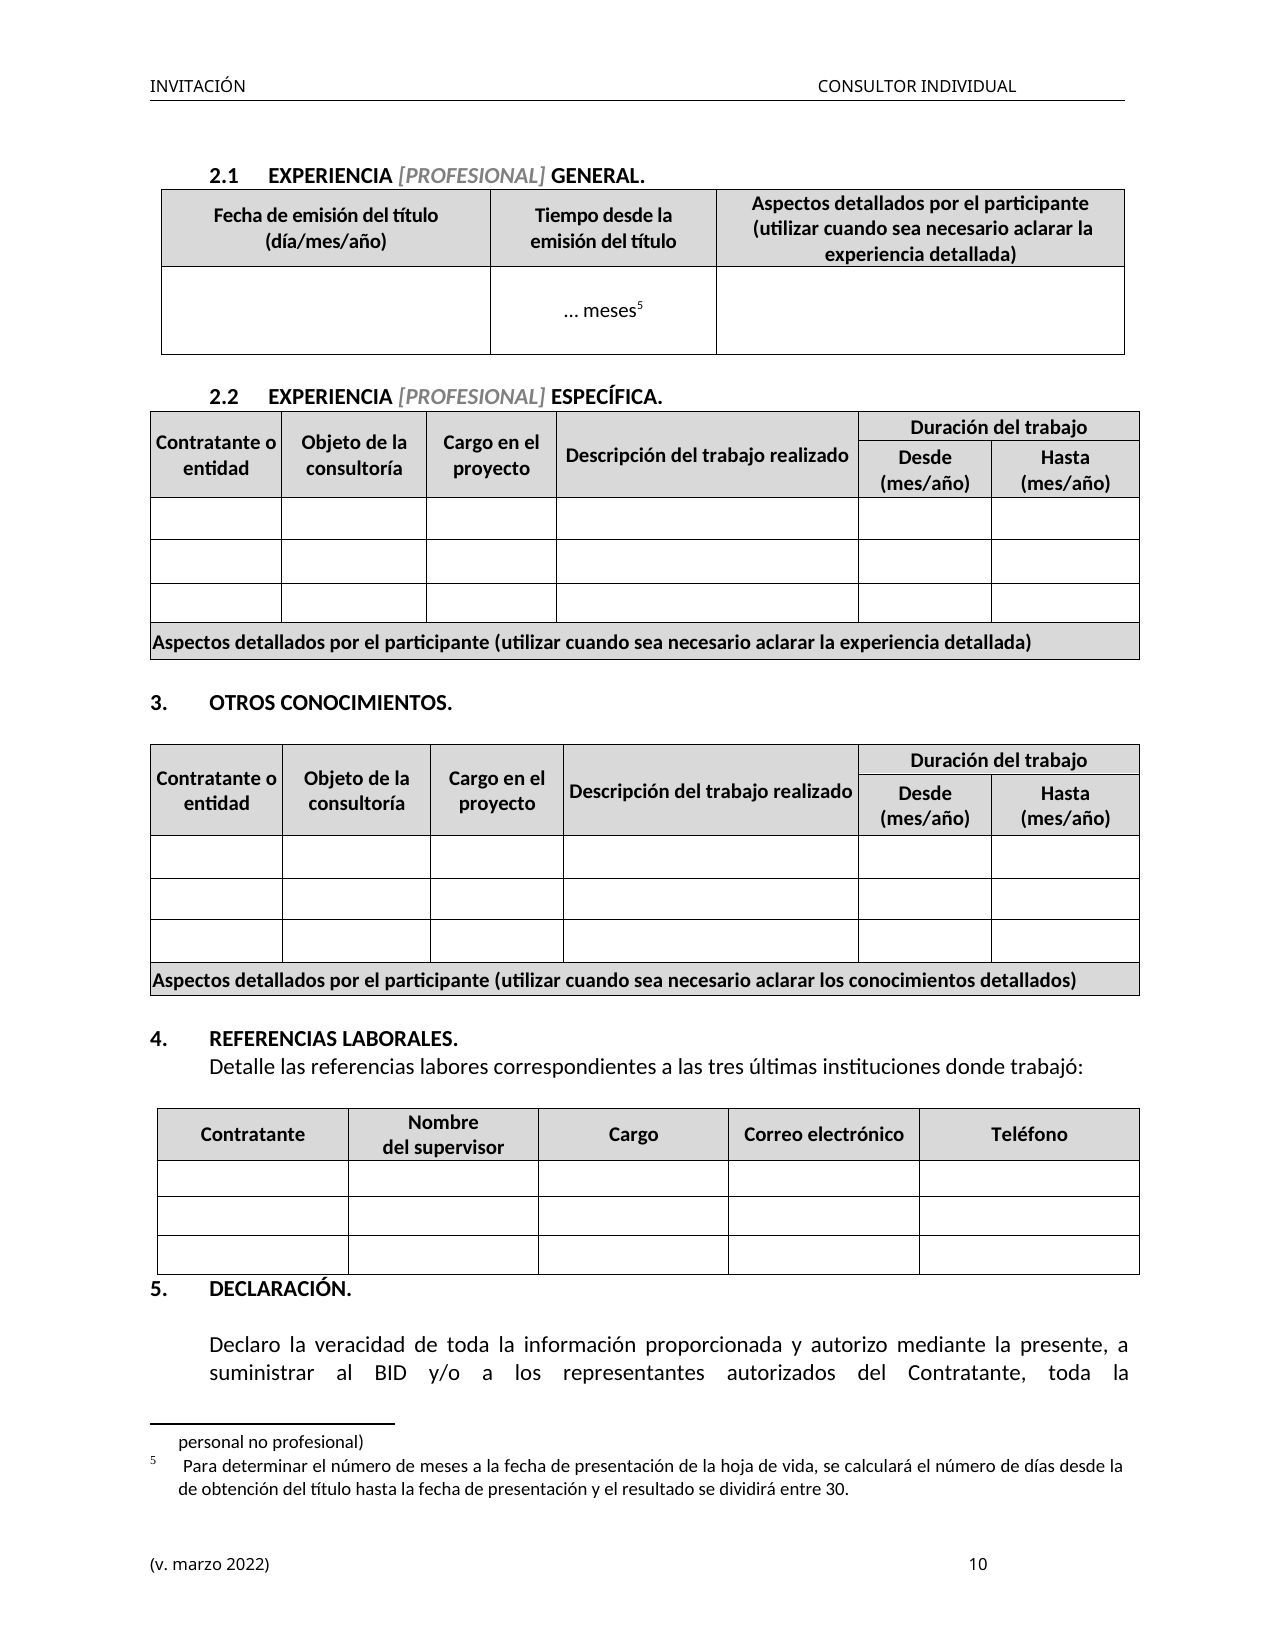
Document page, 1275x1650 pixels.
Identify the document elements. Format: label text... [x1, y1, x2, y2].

table_header Fecha de emisión del título (día/mes/año) [162, 190, 490, 266]
table_cell [151, 836, 282, 878]
table_header Cargo en el proyecto [431, 745, 563, 835]
table_cell [729, 1197, 919, 1235]
table_cell [564, 879, 858, 919]
table_cell [539, 1161, 728, 1196]
table_cell [557, 584, 858, 622]
list DECLARACIÓN. [150, 1274, 1125, 1302]
table_header Objeto de la consultoría [283, 745, 430, 835]
table_cell [158, 1161, 348, 1196]
table_cell [992, 879, 1139, 919]
table_cell [557, 498, 858, 539]
table_cell [431, 920, 563, 962]
table_header Teléfono [920, 1109, 1139, 1160]
table_cell [283, 920, 430, 962]
table_cell [564, 836, 858, 878]
text Detalle las referencias labores correspondientes a las tres últimas instituciones donde trabajó: [209, 1052, 1125, 1080]
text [209, 1331, 1130, 1387]
table_cell [859, 836, 991, 878]
table_cell [729, 1236, 919, 1273]
table_header Duración del trabajo [859, 412, 1139, 440]
table_cell [427, 584, 556, 622]
table_cell [539, 1197, 728, 1235]
table_header Nombre del supervisor [349, 1109, 538, 1160]
table_cell [427, 540, 556, 582]
table_cell [283, 879, 430, 919]
table_cell Hasta (mes/año) [992, 441, 1139, 497]
table_cell [283, 836, 430, 878]
table_cell [282, 584, 426, 622]
table_cell [992, 584, 1139, 622]
table_cell [859, 498, 991, 539]
table_header Contratante o entidad [151, 412, 281, 497]
table_cell Aspectos detallados por el participante (utilizar cuando sea necesario aclarar los conocimientos detallados) [151, 963, 1139, 995]
table_cell [539, 1236, 728, 1273]
table_cell [158, 1197, 348, 1235]
table_cell [349, 1236, 538, 1273]
table_cell [717, 267, 1124, 353]
list REFERENCIAS LABORALES. [150, 1024, 1125, 1052]
table_cell [151, 498, 281, 539]
table_cell [282, 498, 426, 539]
table_cell Aspectos detallados por el participante (utilizar cuando sea necesario aclarar la experiencia detallada) [151, 623, 1139, 659]
table_cell [349, 1161, 538, 1196]
table_cell [431, 879, 563, 919]
table_cell [859, 920, 991, 962]
table_cell [431, 836, 563, 878]
table_cell [564, 920, 858, 962]
table_header Aspectos detallados por el participante (utilizar cuando sea necesario aclarar la experiencia detallada) [717, 190, 1124, 266]
table_header Correo electrónico [729, 1109, 919, 1160]
table_cell [158, 1236, 348, 1273]
table_cell [162, 267, 490, 353]
table_cell [729, 1161, 919, 1196]
table_cell [992, 836, 1139, 878]
table_cell Desde (mes/año) [859, 441, 991, 497]
table_cell [557, 540, 858, 582]
list Experiencia [PROFESIONAL] Específica. [209, 382, 1125, 411]
table_cell [859, 879, 991, 919]
table_cell [992, 498, 1139, 539]
table_cell [859, 584, 991, 622]
table_cell … meses [491, 267, 716, 353]
table_header Contratante o entidad [151, 745, 282, 835]
table_cell [151, 879, 282, 919]
list EXPERIENCIA [PROFESIONAL] GENERAL. [209, 161, 1125, 189]
table_header Duración del trabajo [859, 745, 1139, 773]
table_header Cargo en el proyecto [427, 412, 556, 497]
table_cell [920, 1161, 1139, 1196]
table_header Objeto de la consultoría [282, 412, 426, 497]
table_cell [992, 920, 1139, 962]
table_header Descripción del trabajo realizado [557, 412, 858, 497]
table_cell [427, 498, 556, 539]
table_cell Hasta (mes/año) [992, 775, 1139, 835]
table_cell [992, 540, 1139, 582]
table_cell [859, 540, 991, 582]
table_cell [151, 584, 281, 622]
table_cell [151, 920, 282, 962]
table_cell [920, 1236, 1139, 1273]
table_cell [151, 540, 281, 582]
table_cell [282, 540, 426, 582]
table_header Descripción del trabajo realizado [564, 745, 858, 835]
table_header Contratante [158, 1109, 348, 1160]
list OTROS CONOCIMIENTOS. [150, 688, 1125, 716]
table_cell [349, 1197, 538, 1235]
table_header Cargo [539, 1109, 728, 1160]
table_cell [920, 1197, 1139, 1235]
table_cell Desde (mes/año) [859, 775, 991, 835]
table_header Tiempo desde la emisión del título [491, 190, 716, 266]
